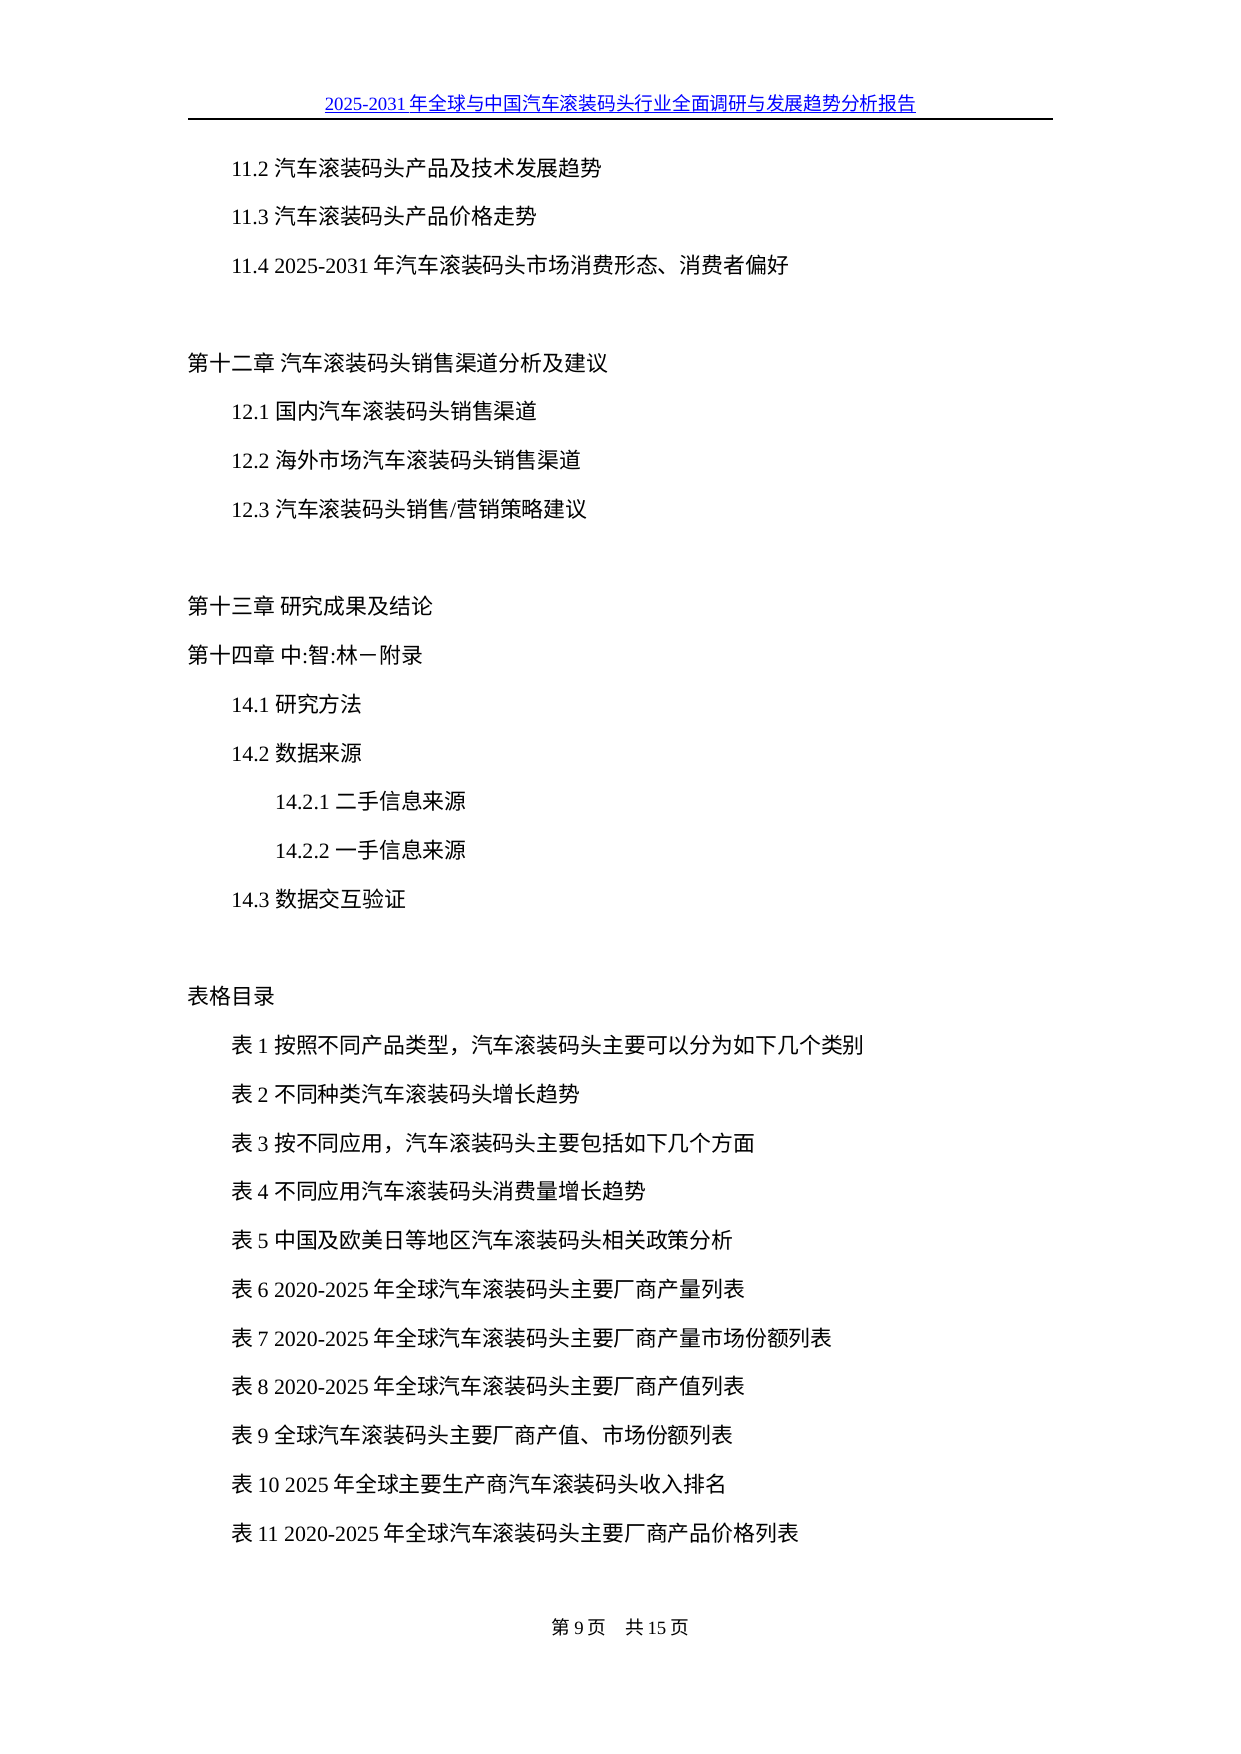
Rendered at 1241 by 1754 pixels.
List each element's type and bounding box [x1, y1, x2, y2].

text [187, 150, 1053, 1548]
